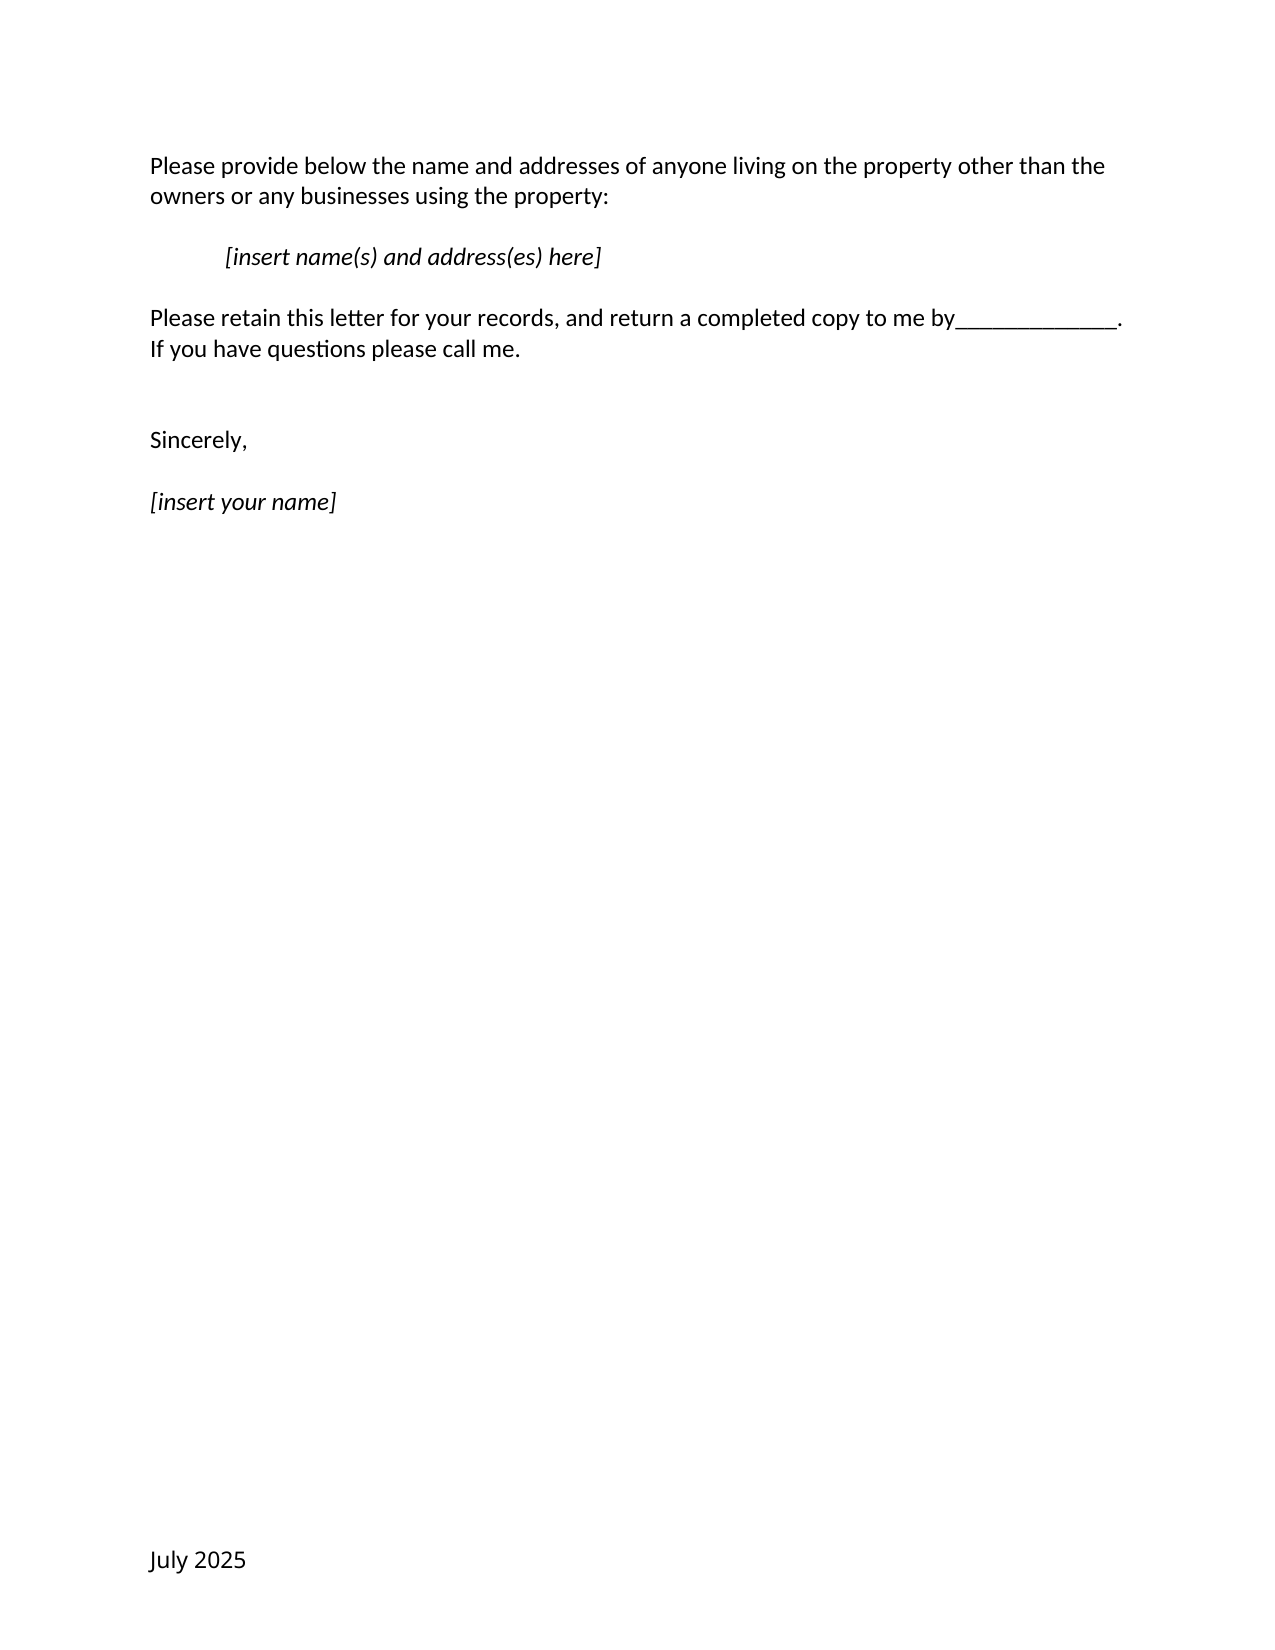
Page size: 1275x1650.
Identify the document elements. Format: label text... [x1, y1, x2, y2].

text Sincerely, [150, 425, 1125, 455]
text [insert name(s) and address(es) here] [225, 242, 1125, 272]
text Please retain this letter for your records, and return a completed copy to me by_____________. If you have questions please call me. [150, 303, 1125, 364]
text Please provide below the name and addresses of anyone living on the property other than the owners or any businesses using the property: [150, 150, 1125, 211]
text [insert your name] [150, 486, 1125, 516]
